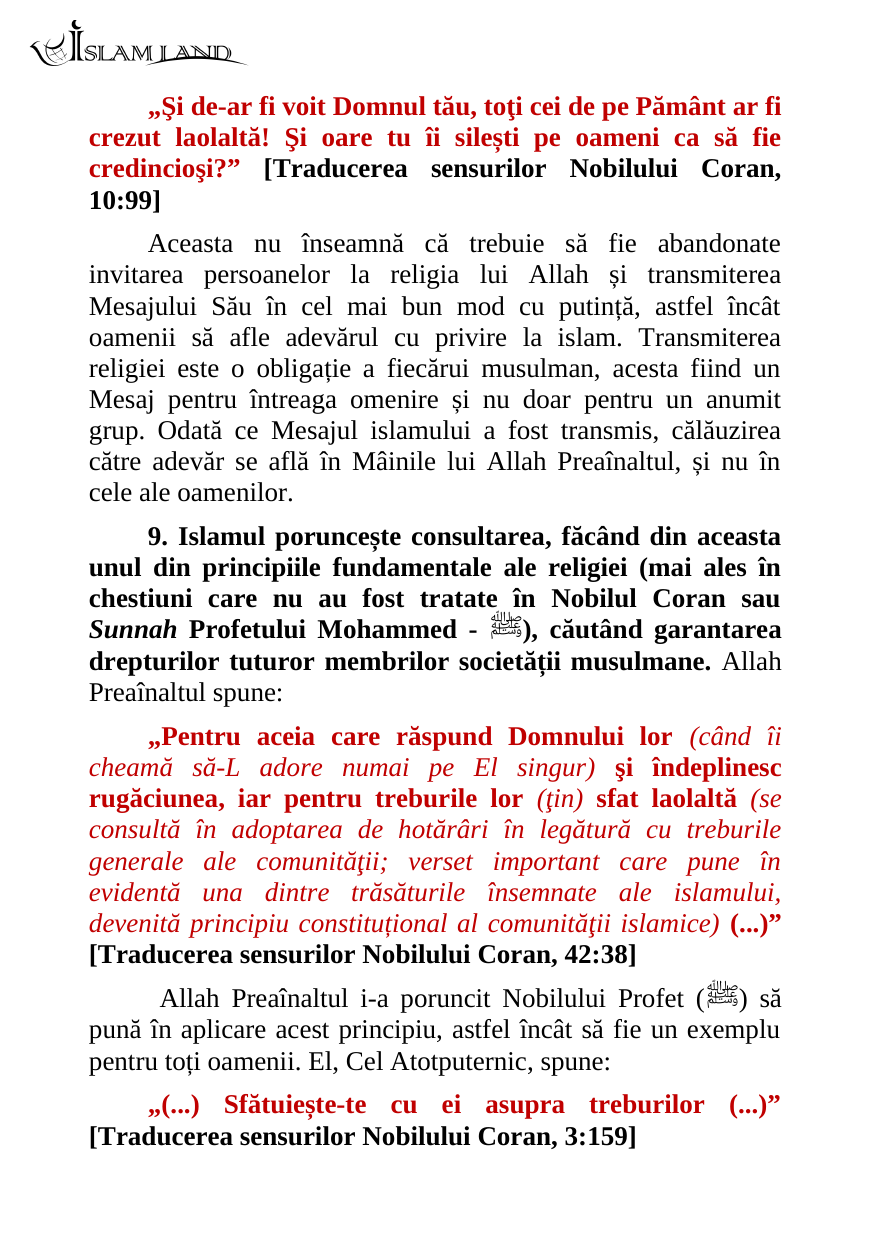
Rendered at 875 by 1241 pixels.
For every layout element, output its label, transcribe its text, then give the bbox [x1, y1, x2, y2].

picture [29, 20, 249, 66]
text „Şi de-ar fi voit Domnul tău, toţi cei de pe Pământ ar fi crezut laolaltă! Şi oare tu îi silești pe oameni ca să fie credincioşi?” [Traducerea sensurilor Nobilului Coran, 10:99] [89, 90, 782, 215]
text 9. Islamul poruncește consultarea, făcând din aceasta unul din principiile fundamentale ale religiei (mai ales în chestiuni care nu au fost tratate în Nobilul Coran sau Sunnah Profetului Mohammed - ﷺ), căutând garantarea drepturilor tuturor membrilor societății musulmane. Allah Preaînaltul spune: [89, 520, 782, 708]
text „(...) Sfătuiește-te cu ei asupra treburilor (...)” [Traducerea sensurilor Nobilului Coran, 3:159] [89, 1088, 782, 1151]
text Allah Preaînaltul i-a poruncit Nobilului Profet (ﷺ) să pună în aplicare acest principiu, astfel încât să fie un exemplu pentru toți oamenii. El, Cel Atotputernic, spune: [89, 982, 782, 1076]
text „Pentru aceia care răspund Domnului lor (când îi cheamă să-L adore numai pe El singur) şi îndeplinesc rugăciunea, iar pentru treburile lor (ţin) sfat laolaltă (se consultă în adoptarea de hotărâri în legătură cu treburile generale ale comunităţii; verset important care pune în evidentă una dintre trăsăturile însemnate ale islamului, devenită principiu constituțional al comunităţii islamice) (...)” [Traducerea sensurilor Nobilului Coran, 42:38] [89, 720, 782, 969]
text Aceasta nu înseamnă că trebuie să fie abandonate invitarea persoanelor la religia lui Allah și transmiterea Mesajului Său în cel mai bun mod cu putință, astfel încât oamenii să afle adevărul cu privire la islam. Transmiterea religiei este o obligație a fiecărui musulman, acesta fiind un Mesaj pentru întreaga omenire și nu doar pentru un anumit grup. Odată ce Mesajul islamului a fost transmis, călăuzirea către adevăr se află în Mâinile lui Allah Preaînaltul, și nu în cele ale oamenilor. [89, 227, 782, 508]
